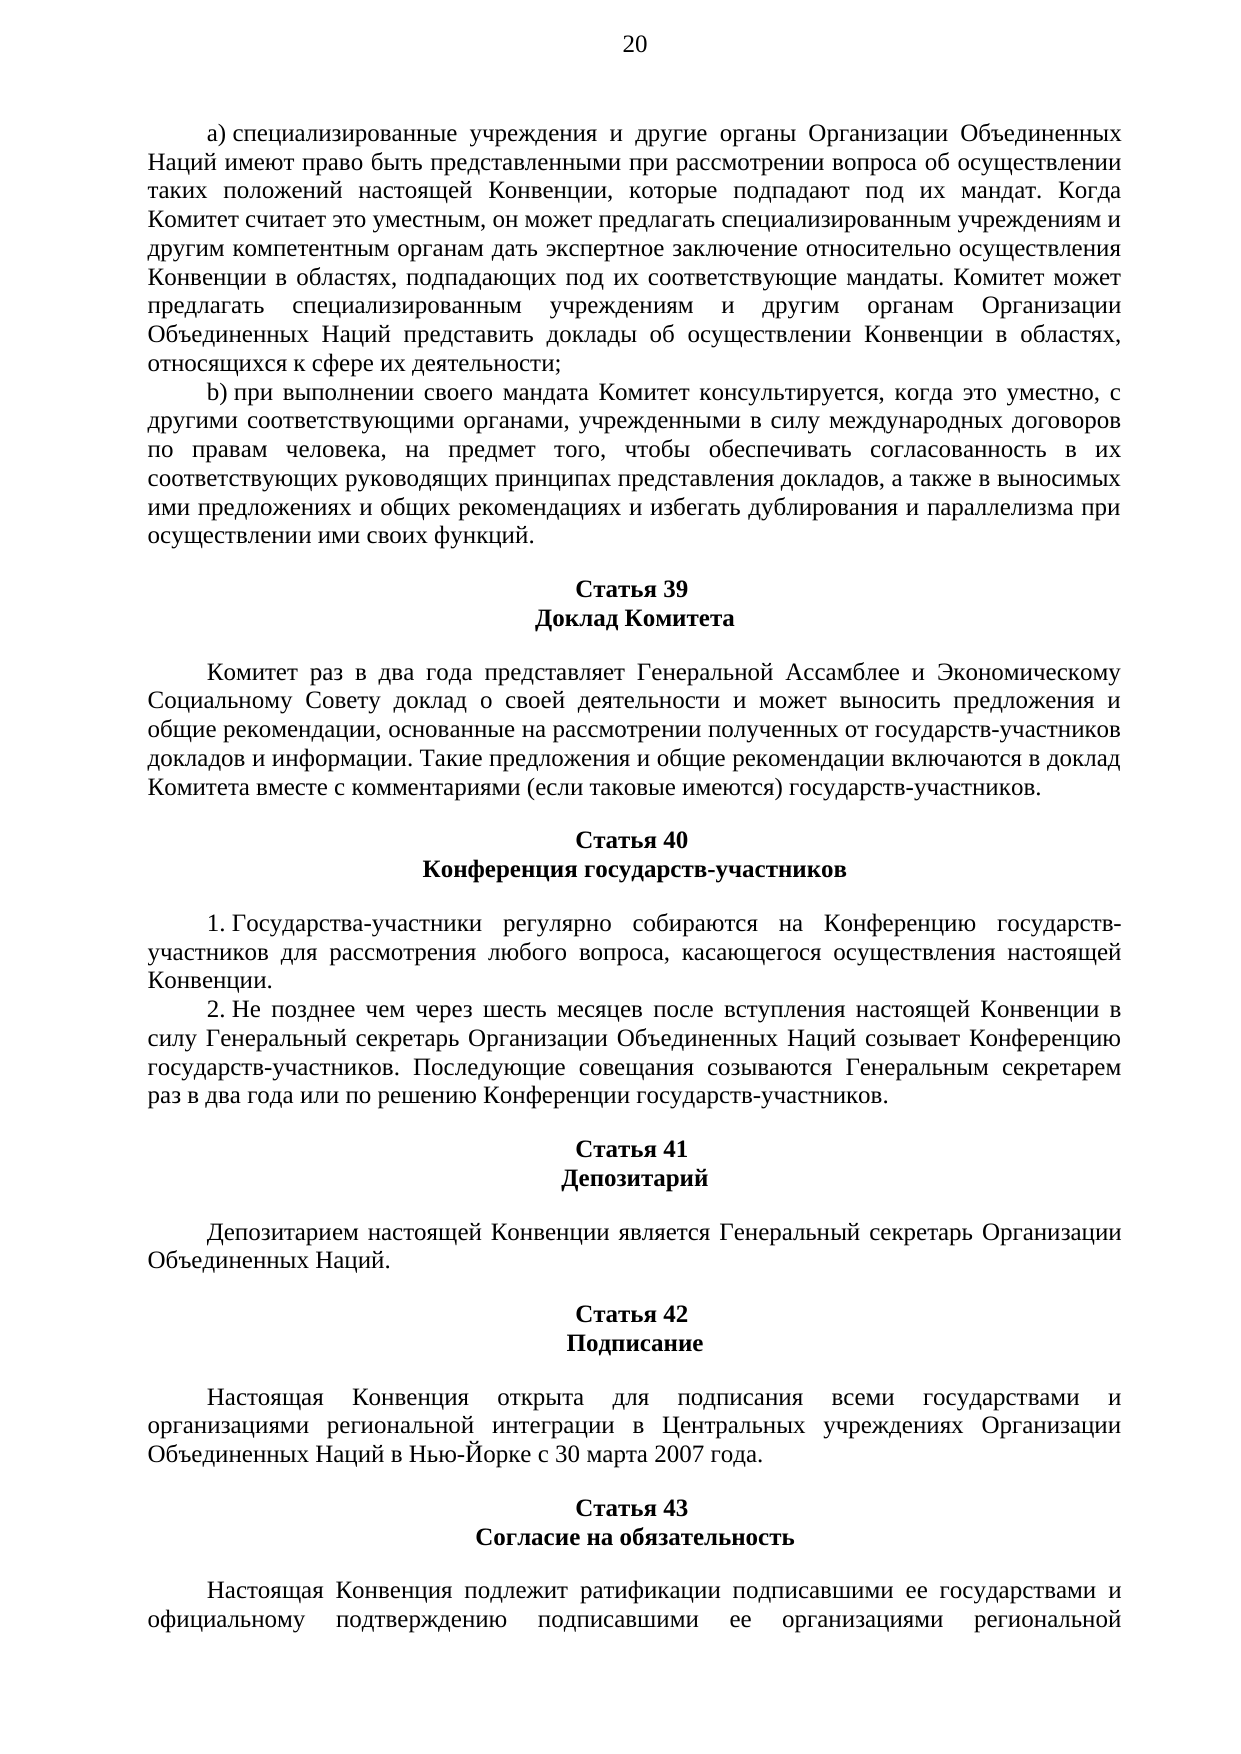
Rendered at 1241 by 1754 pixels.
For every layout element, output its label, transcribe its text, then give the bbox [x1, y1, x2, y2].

text Статья 42 Подписание [147, 1299, 1122, 1357]
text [147, 1576, 1122, 1633]
text Статья 40 Конференция государств-участников [147, 826, 1122, 883]
text 1. Государства-участники регулярно собираются на Конференцию государств-участников для рассмотрения любого вопроса, касающегося осуществления настоящей Конвенции. [147, 908, 1122, 994]
text Статья 41 Депозитарий [147, 1134, 1122, 1192]
text 2. Не позднее чем через шесть месяцев после вступления настоящей Конвенции в силу Генеральный секретарь Организации Объединенных Наций созывает Конференцию государств-участников. Последующие совещания созываются Генеральным секретарем раз в два года или по решению Конференции государств-участников. [147, 994, 1122, 1109]
text Депозитарием настоящей Конвенции является Генеральный секретарь Организации Объединенных Наций. [147, 1217, 1122, 1274]
text b) при выполнении своего мандата Комитет консультируется, когда это уместно, с другими соответствующими органами, учрежденными в силу международных договоров по правам человека, на предмет того, чтобы обеспечивать согласованность в их соответствующих руководящих принципах представления докладов, а также в выносимых ими предложениях и общих рекомендациях и избегать дублирования и параллелизма при осуществлении ими своих функций. [147, 377, 1122, 549]
text а) специализированные учреждения и другие органы Организации Объединенных Наций имеют право быть представленными при рассмотрении вопроса об осуществлении таких положений настоящей Конвенции, которые подпадают под их мандат. Когда Комитет считает это уместным, он может предлагать специализированным учреждениям и другим компетентным органам дать экспертное заключение относительно осуществления Конвенции в областях, подпадающих под их соответствующие мандаты. Комитет может предлагать специализированным учреждениям и другим органам Организации Объединенных Наций представить доклады об осуществлении Конвенции в областях, относящихся к сфере их деятельности; [147, 118, 1122, 377]
text Настоящая Конвенция открыта для подписания всеми государствами и организациями региональной интеграции в Центральных учреждениях Организации Объединенных Наций в Нью-Йорке с 30 марта 2007 года. [147, 1382, 1122, 1468]
text Статья 43 Согласие на обязательность [147, 1493, 1122, 1551]
text Комитет раз в два года представляет Генеральной Ассамблее и Экономическому Социальному Совету доклад о своей деятельности и может выносить предложения и общие рекомендации, основанные на рассмотрении полученных от государств-участников докладов и информации. Такие предложения и общие рекомендации включаются в доклад Комитета вместе с комментариями (если таковые имеются) государств-участников. [147, 657, 1122, 801]
text Статья 39 Доклад Комитета [147, 574, 1122, 632]
